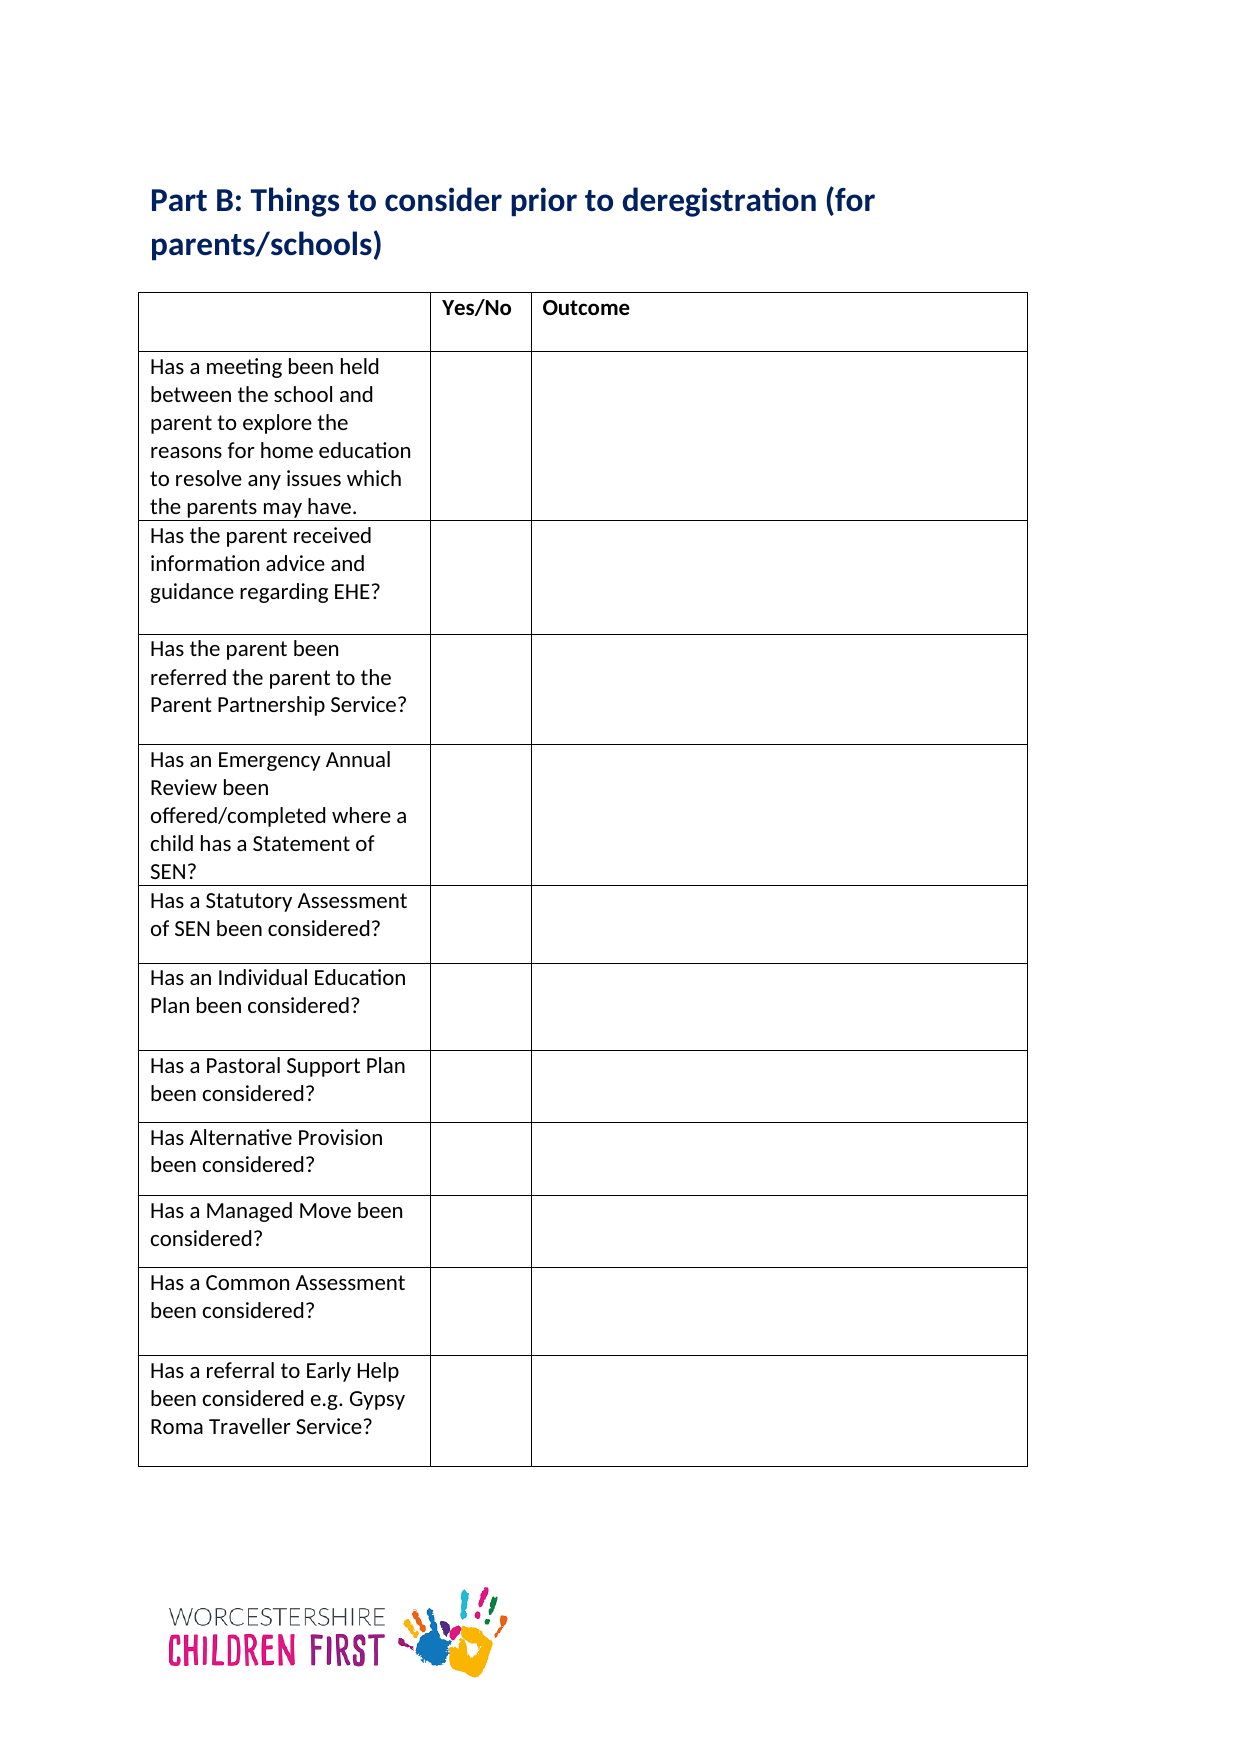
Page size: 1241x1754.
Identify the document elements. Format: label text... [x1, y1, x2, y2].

table_cell [532, 635, 1027, 744]
table_cell [532, 886, 1027, 962]
table_cell [532, 1356, 1027, 1466]
table_cell Has a referral to Early Help been considered e.g. Gypsy Roma Traveller Service? [139, 1356, 430, 1466]
table_header [139, 293, 430, 351]
table_cell Has a Pastoral Support Plan been considered? [139, 1051, 430, 1122]
table_cell Has a Common Assessment been considered? [139, 1268, 430, 1355]
table_cell [431, 745, 531, 885]
table_cell [431, 352, 531, 520]
table_header Yes/No [431, 293, 531, 351]
table_cell [431, 886, 531, 962]
table_cell Has a meeting been held between the school and parent to explore the reasons for home education to resolve any issues which the parents may have. [139, 352, 430, 520]
table_cell [431, 1356, 531, 1466]
table_header Outcome [532, 293, 1027, 351]
subtitle Part B: Things to consider prior to deregistration (for parents/schools) [150, 179, 1090, 264]
table_cell [532, 1196, 1027, 1267]
table_cell Has Alternative Provision been considered? [139, 1123, 430, 1195]
table_cell [431, 635, 531, 744]
table_cell [532, 1268, 1027, 1355]
table_cell [431, 1268, 531, 1355]
table_cell Has an Individual Education Plan been considered? [139, 964, 430, 1050]
table_cell [431, 1196, 531, 1267]
table_cell Has an Emergency Annual Review been offered/completed where a child has a Statement of SEN? [139, 745, 430, 885]
table_cell [532, 521, 1027, 633]
table_cell [532, 1123, 1027, 1195]
table_cell [532, 352, 1027, 520]
table_cell Has the parent received information advice and guidance regarding EHE? [139, 521, 430, 633]
table_cell Has a Managed Move been considered? [139, 1196, 430, 1267]
table_cell [431, 1123, 531, 1195]
table_cell [532, 1051, 1027, 1122]
table_cell Has a Statutory Assessment of SEN been considered? [139, 886, 430, 962]
table_cell [431, 521, 531, 633]
table_cell [532, 964, 1027, 1050]
table_cell Has the parent been referred the parent to the Parent Partnership Service? [139, 635, 430, 744]
table_cell [431, 964, 531, 1050]
table_cell [431, 1051, 531, 1122]
table_cell [532, 745, 1027, 885]
picture [150, 1581, 524, 1681]
